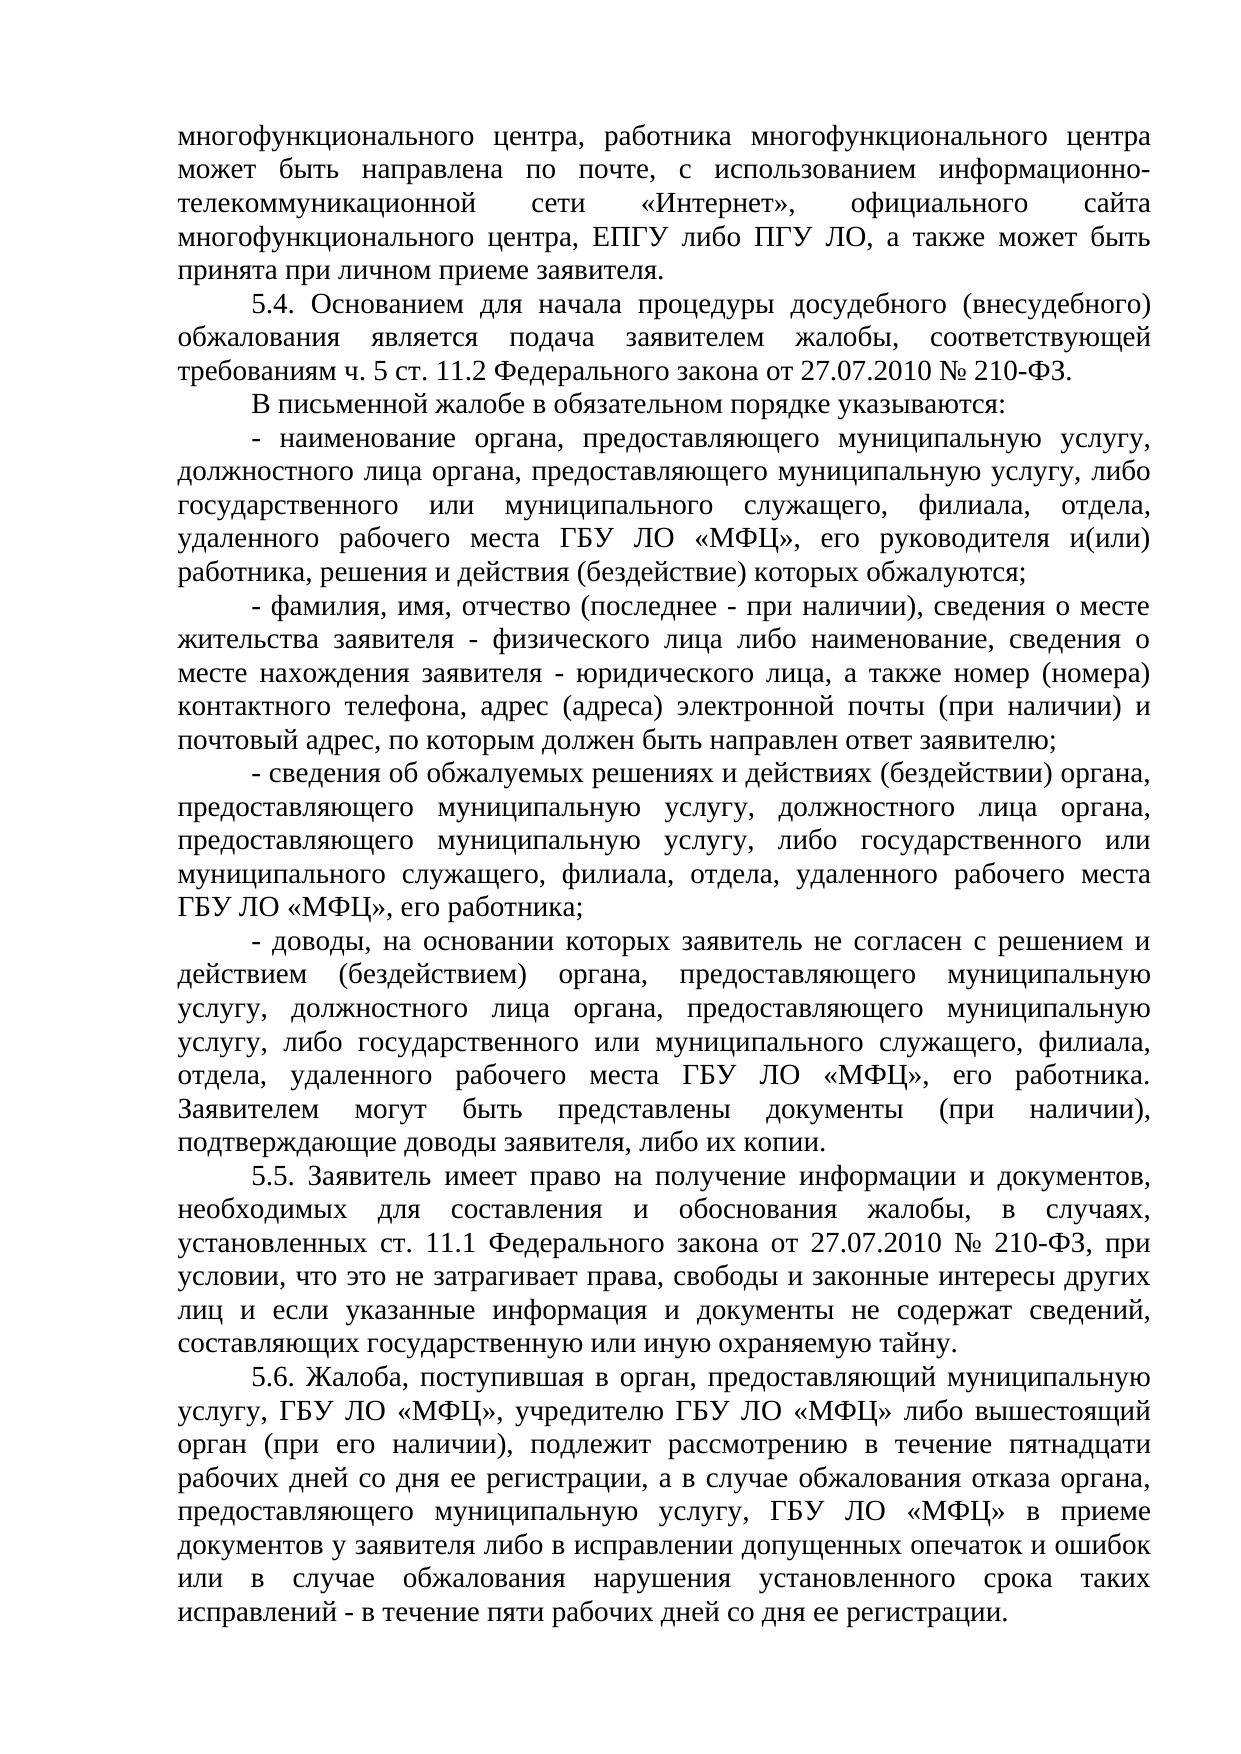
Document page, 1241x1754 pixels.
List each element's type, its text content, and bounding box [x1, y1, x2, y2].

text В письменной жалобе в обязательном порядке указываются: [177, 386, 1152, 420]
text 5.6. Жалоба, поступившая в орган, предоставляющий муниципальную услугу, ГБУ ЛО «МФЦ», учредителю ГБУ ЛО «МФЦ» либо вышестоящий орган (при его наличии), подлежит рассмотрению в течение пятнадцати рабочих дней со дня ее регистрации, а в случае обжалования отказа органа, предоставляющего муниципальную услугу, ГБУ ЛО «МФЦ» в приеме документов у заявителя либо в исправлении допущенных опечаток и ошибок или в случае обжалования нарушения установленного срока таких исправлений - в течение пяти рабочих дней со дня ее регистрации. [177, 1359, 1152, 1627]
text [177, 118, 1152, 286]
text - доводы, на основании которых заявитель не согласен с решением и действием (бездействием) органа, предоставляющего муниципальную услугу, должностного лица органа, предоставляющего муниципальную услугу, либо государственного или муниципального служащего, филиала, отдела, удаленного рабочего места ГБУ ЛО «МФЦ», его работника. Заявителем могут быть представлены документы (при наличии), подтверждающие доводы заявителя, либо их копии. [177, 923, 1152, 1158]
text 5.4. Основанием для начала процедуры досудебного (внесудебного) обжалования является подача заявителем жалобы, соответствующей требованиям ч. 5 ст. 11.2 Федерального закона от 27.07.2010 № 210-ФЗ. [177, 286, 1152, 386]
text 5.5. Заявитель имеет право на получение информации и документов, необходимых для составления и обоснования жалобы, в случаях, установленных ст. 11.1 Федерального закона от 27.07.2010 № 210-ФЗ, при условии, что это не затрагивает права, свободы и законные интересы других лиц и если указанные информация и документы не содержат сведений, составляющих государственную или иную охраняемую тайну. [177, 1158, 1152, 1359]
text - фамилия, имя, отчество (последнее - при наличии), сведения о месте жительства заявителя - физического лица либо наименование, сведения о месте нахождения заявителя - юридического лица, а также номер (номера) контактного телефона, адрес (адреса) электронной почты (при наличии) и почтовый адрес, по которым должен быть направлен ответ заявителю; [177, 588, 1152, 755]
text - наименование органа, предоставляющего муниципальную услугу, должностного лица органа, предоставляющего муниципальную услугу, либо государственного или муниципального служащего, филиала, отдела, удаленного рабочего места ГБУ ЛО «МФЦ», его руководителя и(или) работника, решения и действия (бездействие) которых обжалуются; [177, 420, 1152, 588]
text - сведения об обжалуемых решениях и действиях (бездействии) органа, предоставляющего муниципальную услугу, должностного лица органа, предоставляющего муниципальную услугу, либо государственного или муниципального служащего, филиала, отдела, удаленного рабочего места ГБУ ЛО «МФЦ», его работника; [177, 755, 1152, 923]
